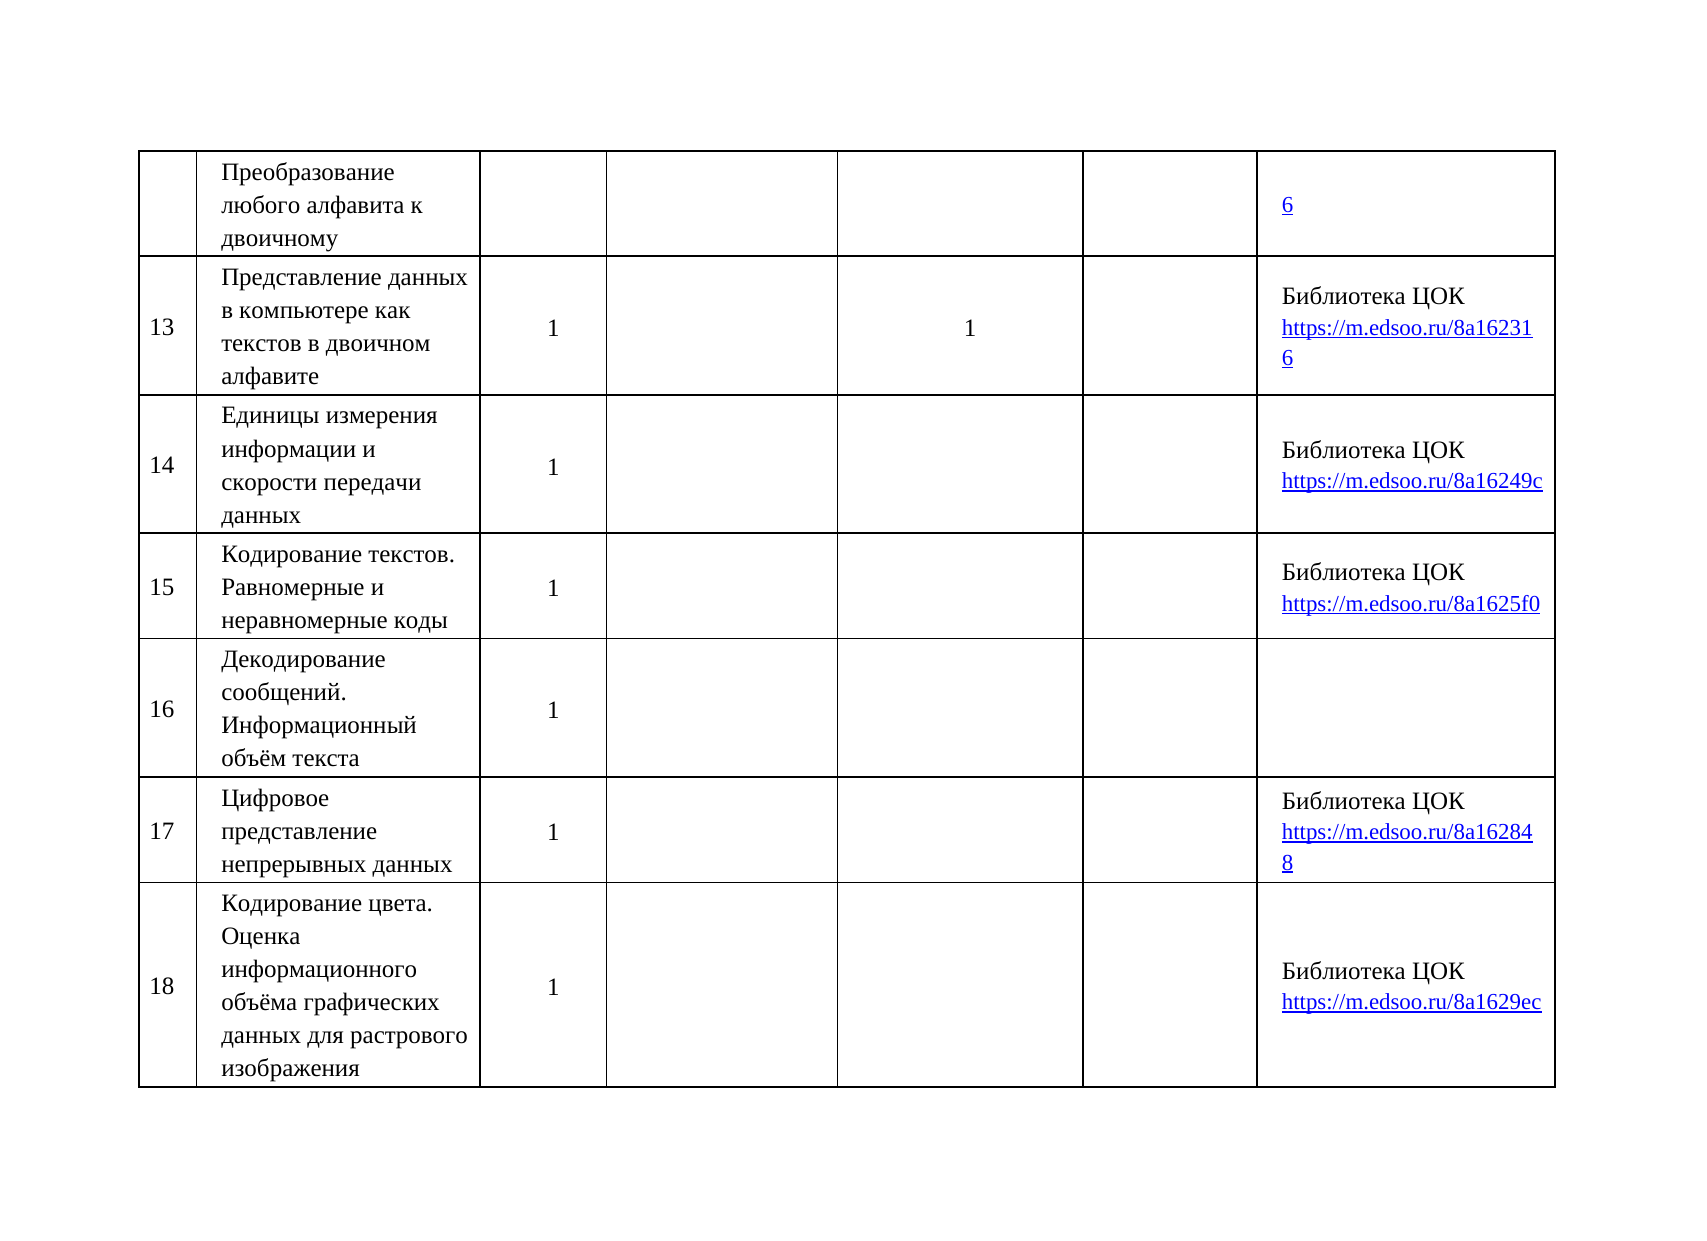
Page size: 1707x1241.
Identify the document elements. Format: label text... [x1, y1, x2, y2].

table_cell 1 [481, 883, 606, 1086]
table_cell Библиотека ЦОК https://m.edsoo.ru/8a1629ec [1258, 883, 1554, 1086]
table_cell Библиотека ЦОК https://m.edsoo.ru/8a1625f0 [1258, 534, 1554, 638]
table_cell [1084, 639, 1256, 776]
table_cell [1084, 778, 1256, 882]
table_cell Единицы измерения информации и скорости передачи данных [197, 396, 479, 532]
table_cell [838, 534, 1082, 638]
table_cell Библиотека ЦОК https://m.edsoo.ru/8a162316 [1258, 257, 1554, 394]
table_cell [1084, 396, 1256, 532]
table_cell 16 [140, 639, 196, 776]
table_cell [1084, 534, 1256, 638]
table_cell [838, 778, 1082, 882]
table_cell Представление данных в компьютере как текстов в двоичном алфавите [197, 257, 479, 394]
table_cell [197, 152, 479, 255]
table_cell 1 [481, 639, 606, 776]
table_cell [838, 152, 1082, 255]
table_cell Библиотека ЦОК https://m.edsoo.ru/8a16249c [1258, 396, 1554, 532]
table_cell [607, 778, 837, 882]
table_cell Кодирование текстов. Равномерные и неравномерные коды [197, 534, 479, 638]
table_cell [607, 152, 837, 255]
table_cell 14 [140, 396, 196, 532]
table_cell 18 [140, 883, 196, 1086]
table_cell 1 [481, 396, 606, 532]
table_cell [607, 534, 837, 638]
table_cell [1258, 639, 1554, 776]
table_cell 1 [838, 257, 1082, 394]
table_cell Цифровое представление непрерывных данных [197, 778, 479, 882]
table_cell 12 [140, 152, 196, 255]
table_cell [838, 639, 1082, 776]
table_cell 17 [140, 778, 196, 882]
table_cell 1 [481, 534, 606, 638]
table_cell 13 [140, 257, 196, 394]
table_cell [607, 257, 837, 394]
table_cell Кодирование цвета. Оценка информационного объёма графических данных для растрового изображения [197, 883, 479, 1086]
table_cell Библиотека ЦОК https://m.edsoo.ru/8a162848 [1258, 778, 1554, 882]
table_cell [838, 883, 1082, 1086]
table_cell [607, 883, 837, 1086]
table_cell 15 [140, 534, 196, 638]
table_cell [1258, 152, 1554, 255]
table_cell [1084, 257, 1256, 394]
table_cell Декодирование сообщений. Информационный объём текста [197, 639, 479, 776]
table_cell 1 [481, 257, 606, 394]
table_cell [838, 396, 1082, 532]
table_cell 1 [481, 152, 606, 255]
table_cell [1084, 152, 1256, 255]
table_cell [1084, 883, 1256, 1086]
table_cell 1 [481, 778, 606, 882]
table_cell [607, 396, 837, 532]
table_cell [607, 639, 837, 776]
